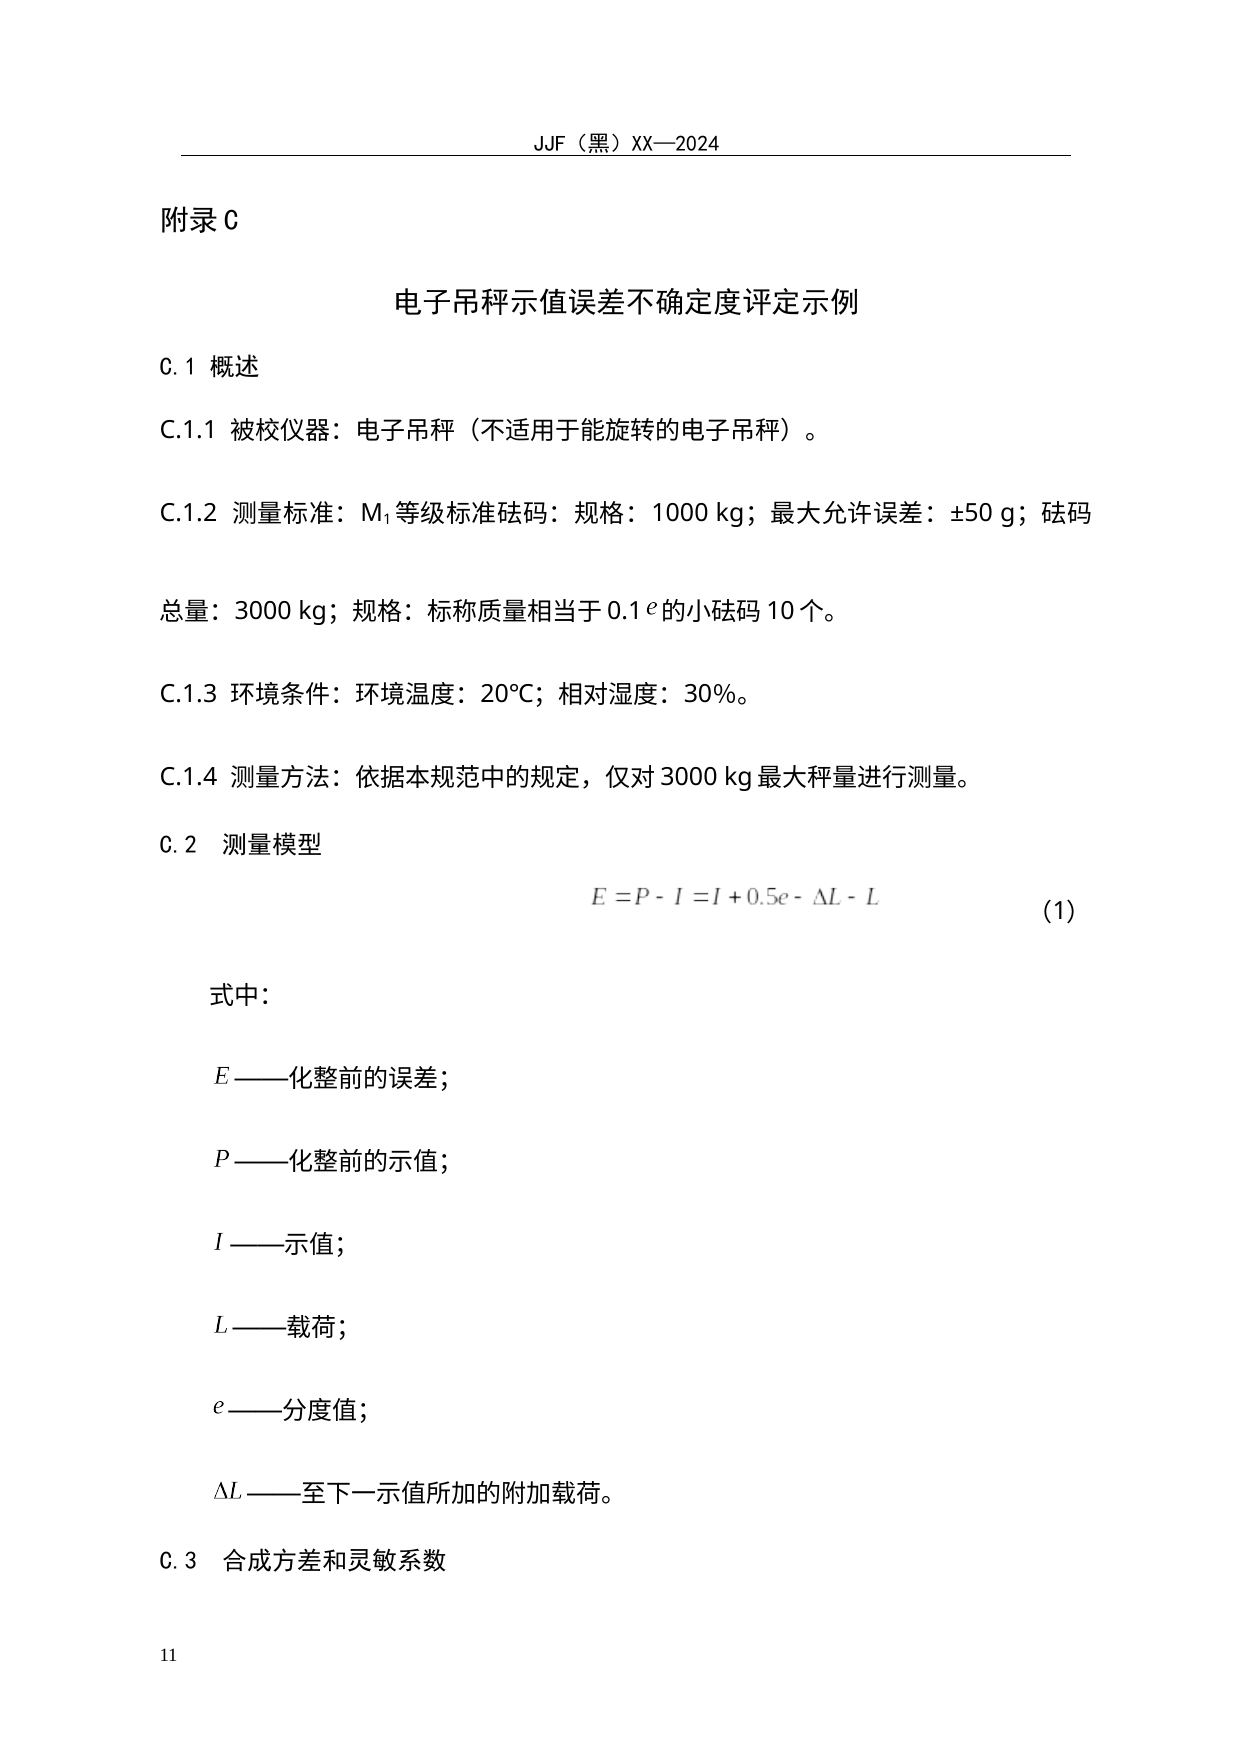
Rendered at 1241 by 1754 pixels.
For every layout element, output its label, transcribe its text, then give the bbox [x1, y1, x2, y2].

text 附录C [159, 186, 1093, 251]
text ——载荷； [159, 1293, 1093, 1358]
text C.1.2 测量标准：M1等级标准砝码：规格：1000 kg；最大允许误差：±50 g；砝码总量：3000 kg；规格：标称质量相当于0.1的小砝码10个。 [159, 479, 1093, 642]
text C.2 测量模型 [159, 826, 1093, 859]
text C.1 概述 [159, 349, 1093, 381]
text C.3 合成方差和灵敏系数 [159, 1543, 1093, 1575]
text ——分度值； [159, 1376, 1093, 1441]
text ——化整前的误差； [159, 1044, 1093, 1109]
text C.1.1 被校仪器：电子吊秤（不适用于能旋转的电子吊秤）。 [159, 396, 1093, 461]
text ——至下一示值所加的附加载荷。 [159, 1459, 1093, 1524]
text C.1.3 环境条件：环境温度：20℃；相对湿度：30％。 [159, 660, 1093, 725]
text ——示值； [159, 1210, 1093, 1275]
text ——化整前的示值； [159, 1127, 1093, 1192]
text C.1.4 测量方法：依据本规范中的规定，仅对3000 kg最大秤量进行测量。 [159, 743, 1093, 808]
text （1） [159, 873, 1091, 938]
text 式中： [159, 961, 1093, 1026]
text 电子吊秤示值误差不确定度评定示例 [159, 267, 1093, 332]
